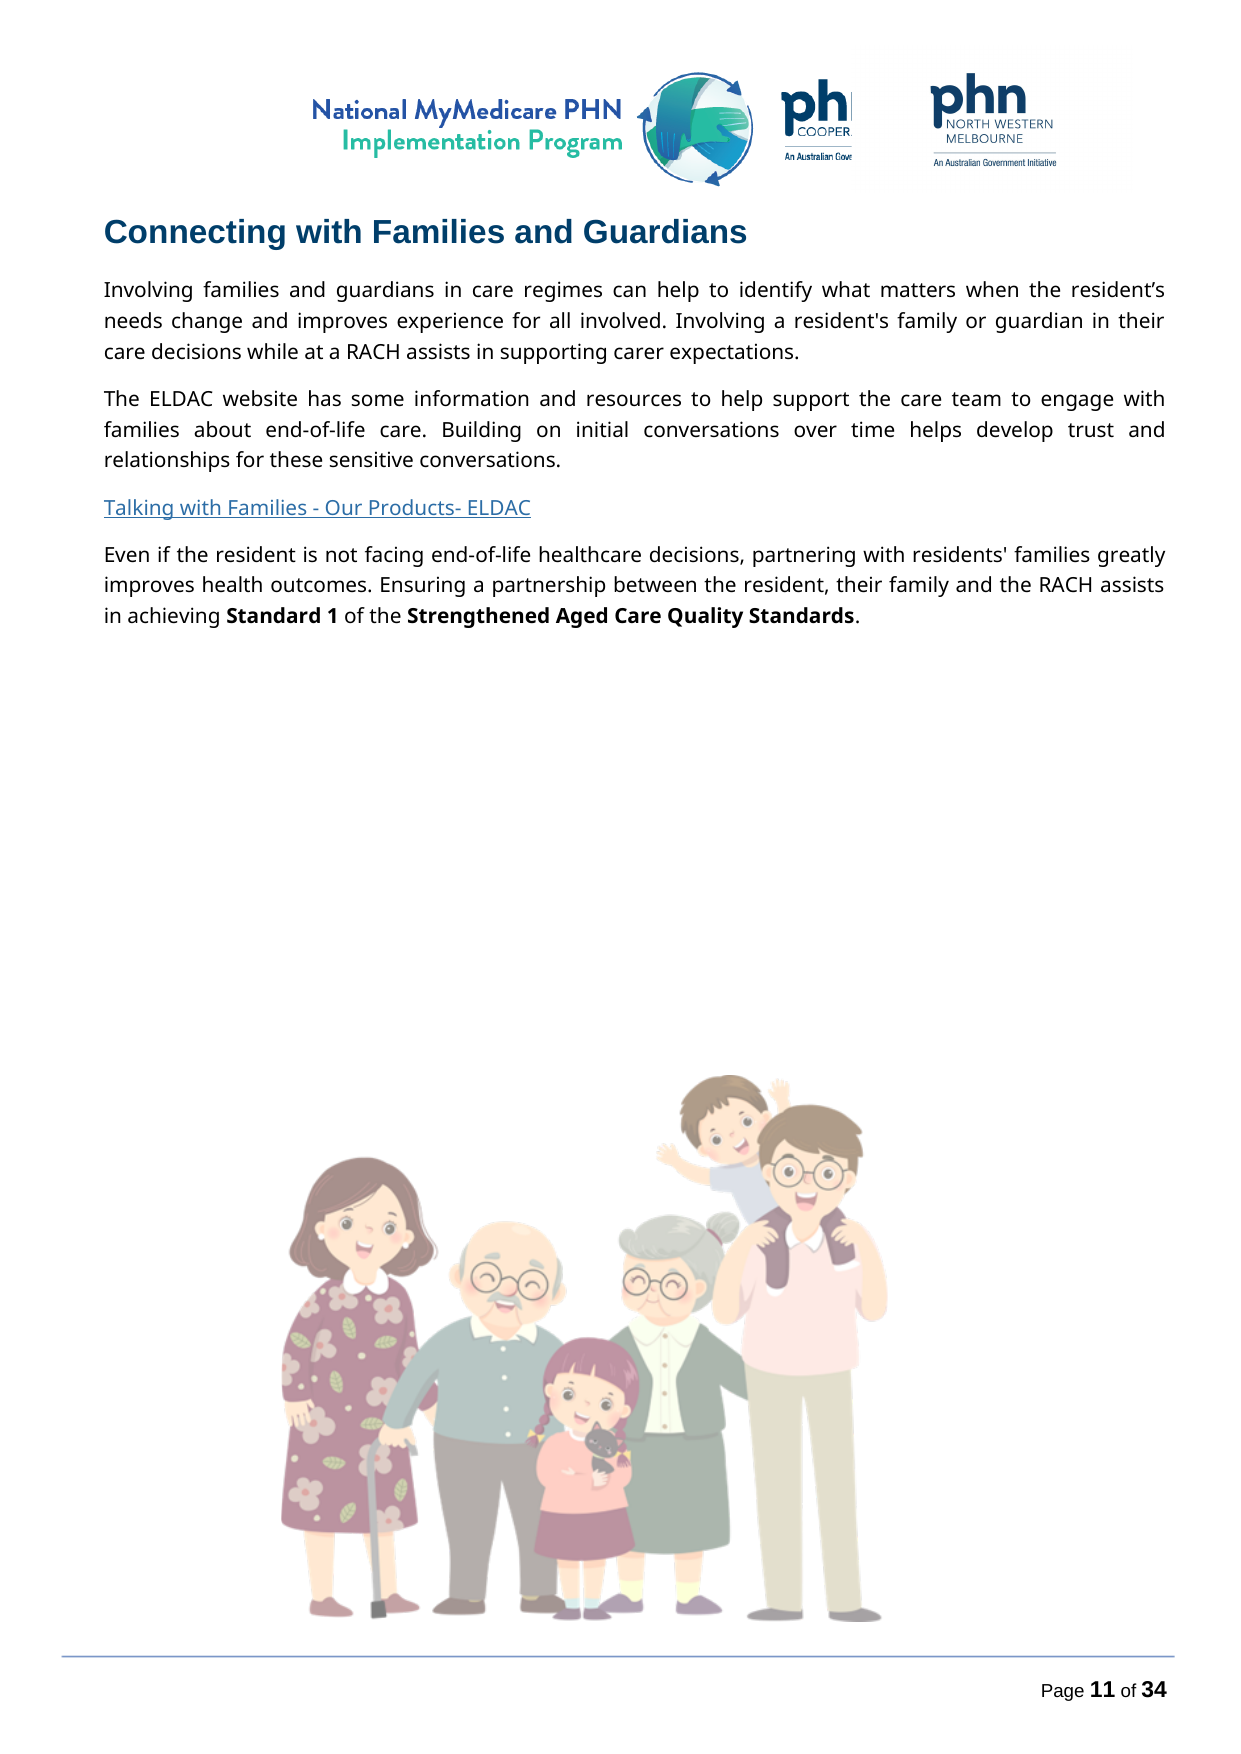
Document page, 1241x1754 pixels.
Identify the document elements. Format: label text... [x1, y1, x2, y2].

subtitle Connecting with Families and Guardians [103, 97, 1167, 251]
picture [0, 1629, 1241, 1718]
text Involving families and guardians in care regimes can help to identify what matters when the resident’s needs change and improves experience for all involved. Involving a resident's family or guardian in their care decisions while at a RACH assists in supporting carer expectations. [103, 276, 1167, 365]
text Even if the resident is not facing end-of-life healthcare decisions, partnering with residents' families greatly improves health outcomes. Ensuring a partnership between the resident, their family and the RACH assists in achieving Standard 1 of the Strengthened Aged Care Quality Standards. [103, 540, 1167, 629]
text Talking with Families - Our Products- ELDAC [103, 493, 1167, 521]
picture [0, 34, 1133, 194]
picture [281, 1075, 888, 1622]
text The ELDAC website has some information and resources to help support the care team to engage with families about end-of-life care. Building on initial conversations over time helps develop trust and relationships for these sensitive conversations. [103, 384, 1167, 474]
